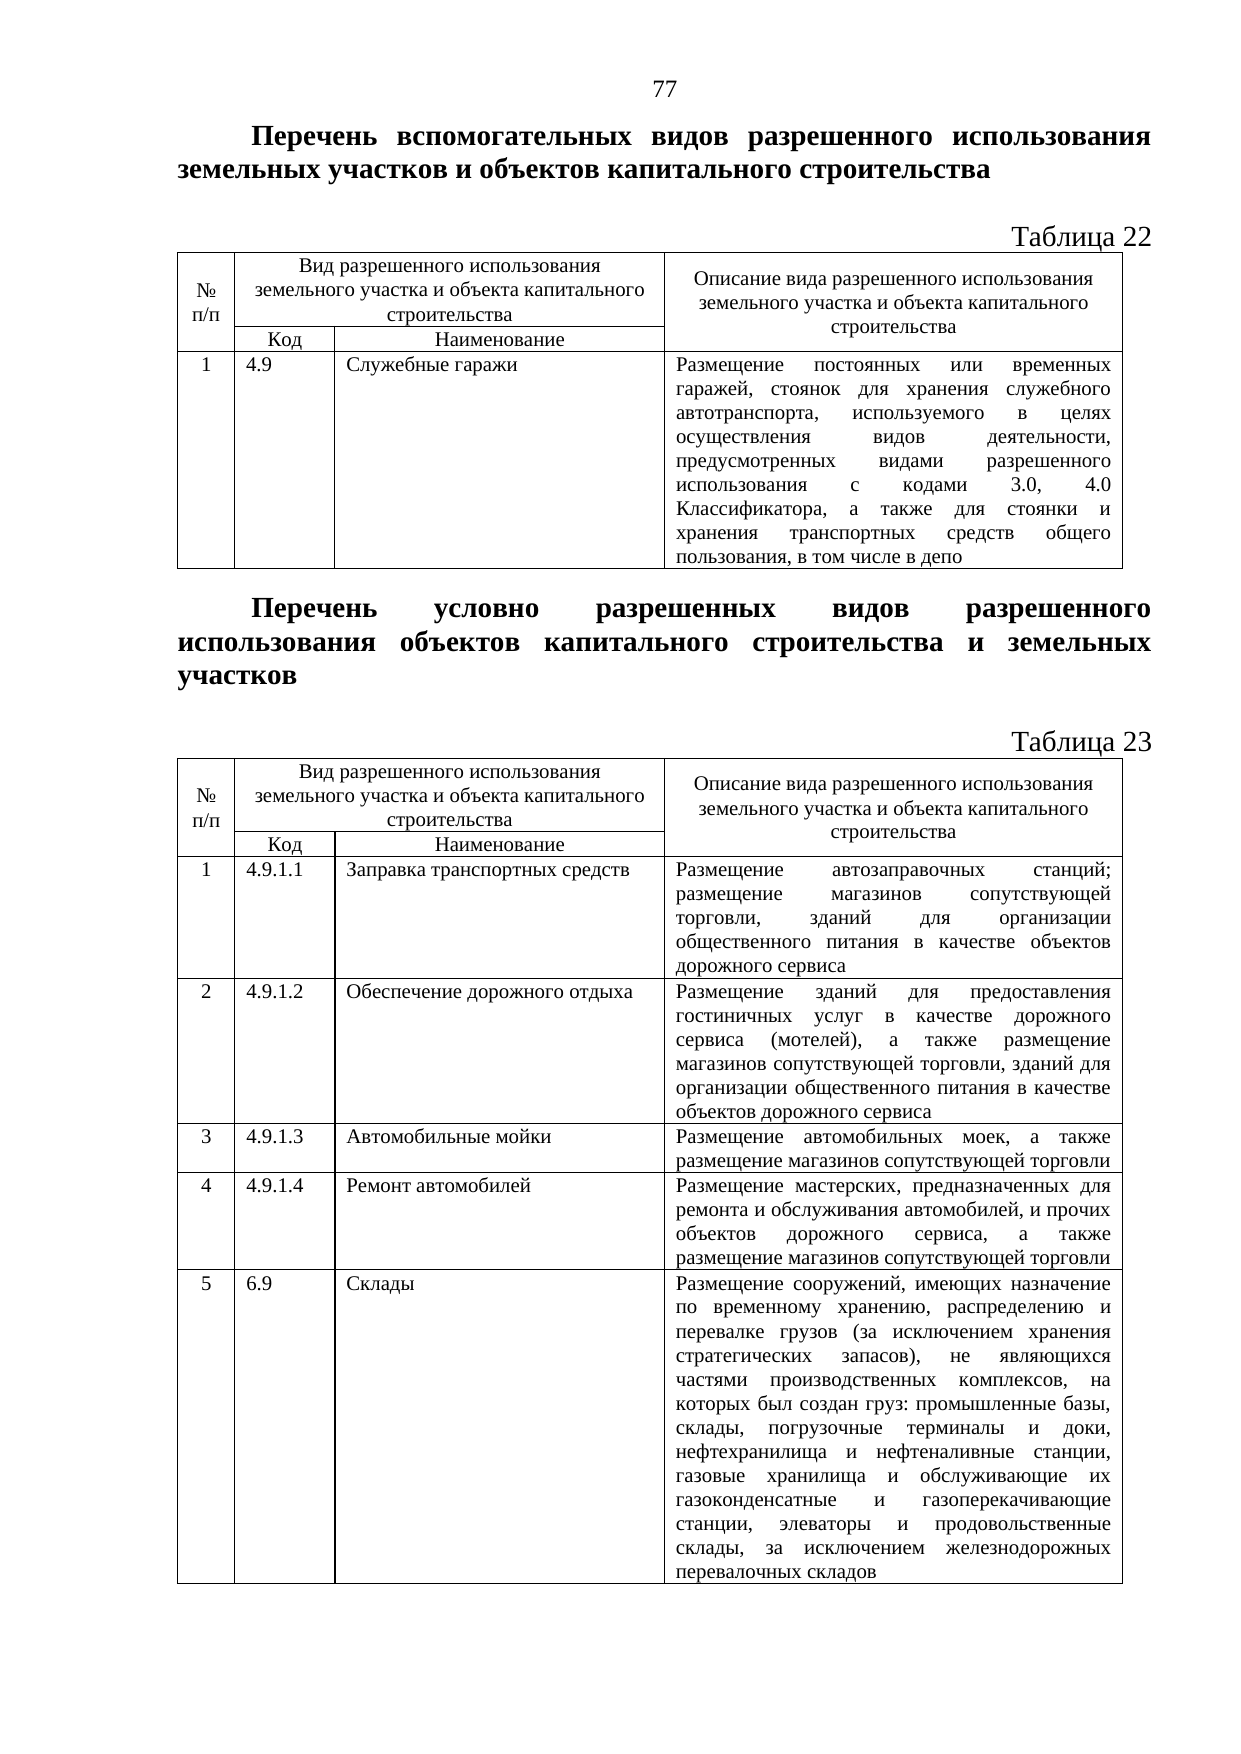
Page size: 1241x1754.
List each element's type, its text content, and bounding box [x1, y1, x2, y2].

table_cell Служебные гаражи [335, 352, 664, 568]
table_cell Обеспечение дорожного отдыха [336, 979, 664, 1123]
table_header Вид разрешенного использования земельного участка и объекта капитального строительства [235, 253, 664, 326]
table_header Описание вида разрешенного использования земельного участка и объекта капитального строительства [665, 253, 1122, 351]
table_cell Автомобильные мойки [336, 1124, 664, 1172]
table_cell 4.9.1.4 [235, 1173, 334, 1269]
table_cell 5 [178, 1270, 234, 1583]
list Перечень вспомогательных видов разрешенного использования земельных участков и объектов капитального строительства [177, 118, 1152, 185]
list Перечень условно разрешенных видов разрешенного использования объектов капитального строительства и земельных участков [177, 590, 1152, 691]
table_cell 1 [178, 352, 234, 568]
table_cell Размещение автомобильных моек, а также размещение магазинов сопутствующей торговли [665, 1124, 1122, 1172]
table_header № п/п [178, 253, 234, 351]
table_cell Размещение зданий для предоставления гостиничных услуг в качестве дорожного сервиса (мотелей), а также размещение магазинов сопутствующей торговли, зданий для организации общественного питания в качестве объектов дорожного сервиса [665, 979, 1122, 1123]
table_cell 4.9 [235, 352, 334, 568]
table_cell Размещение автозаправочных станций; размещение магазинов сопутствующей торговли, зданий для организации общественного питания в качестве объектов дорожного сервиса [665, 857, 1122, 977]
table_cell Наименование [335, 327, 664, 351]
table_cell Размещение постоянных или временных гаражей, стоянок для хранения служебного автотранспорта, используемого в целях осуществления видов деятельности, предусмотренных видами разрешенного использования с кодами 3.0, 4.0 Классификатора, а также для стоянки и хранения транспортных средств общего пользования, в том числе в депо [665, 352, 1122, 568]
table_cell Наименование [336, 832, 664, 856]
table_cell 3 [178, 1124, 234, 1172]
table_header № п/п [178, 759, 234, 856]
table_cell 4.9.1.3 [235, 1124, 334, 1172]
table_cell Заправка транспортных средств [336, 857, 664, 977]
table_cell 4 [178, 1173, 234, 1269]
table_cell Код [235, 832, 334, 856]
table_cell 6.9 [235, 1270, 334, 1583]
table_cell Код [235, 327, 334, 351]
table_cell 4.9.1.1 [235, 857, 334, 977]
table_cell 1 [178, 857, 234, 977]
table_header Описание вида разрешенного использования земельного участка и объекта капитального строительства [665, 759, 1122, 856]
table_cell Ремонт автомобилей [336, 1173, 664, 1269]
table_cell Склады [336, 1270, 664, 1583]
table_cell 2 [178, 979, 234, 1123]
table_cell 4.9.1.2 [235, 979, 334, 1123]
table_header Вид разрешенного использования земельного участка и объекта капитального строительства [235, 759, 664, 831]
table_cell Размещение сооружений, имеющих назначение по временному хранению, распределению и перевалке грузов (за исключением хранения стратегических запасов), не являющихся частями производственных комплексов, на которых был создан груз: промышленные базы, склады, погрузочные терминалы и доки, нефтехранилища и нефтеналивные станции, газовые хранилища и обслуживающие их газоконденсатные и газоперекачивающие станции, элеваторы и продовольственные склады, за исключением железнодорожных перевалочных складов [665, 1270, 1122, 1583]
table_cell Размещение мастерских, предназначенных для ремонта и обслуживания автомобилей, и прочих объектов дорожного сервиса, а также размещение магазинов сопутствующей торговли [665, 1173, 1122, 1269]
